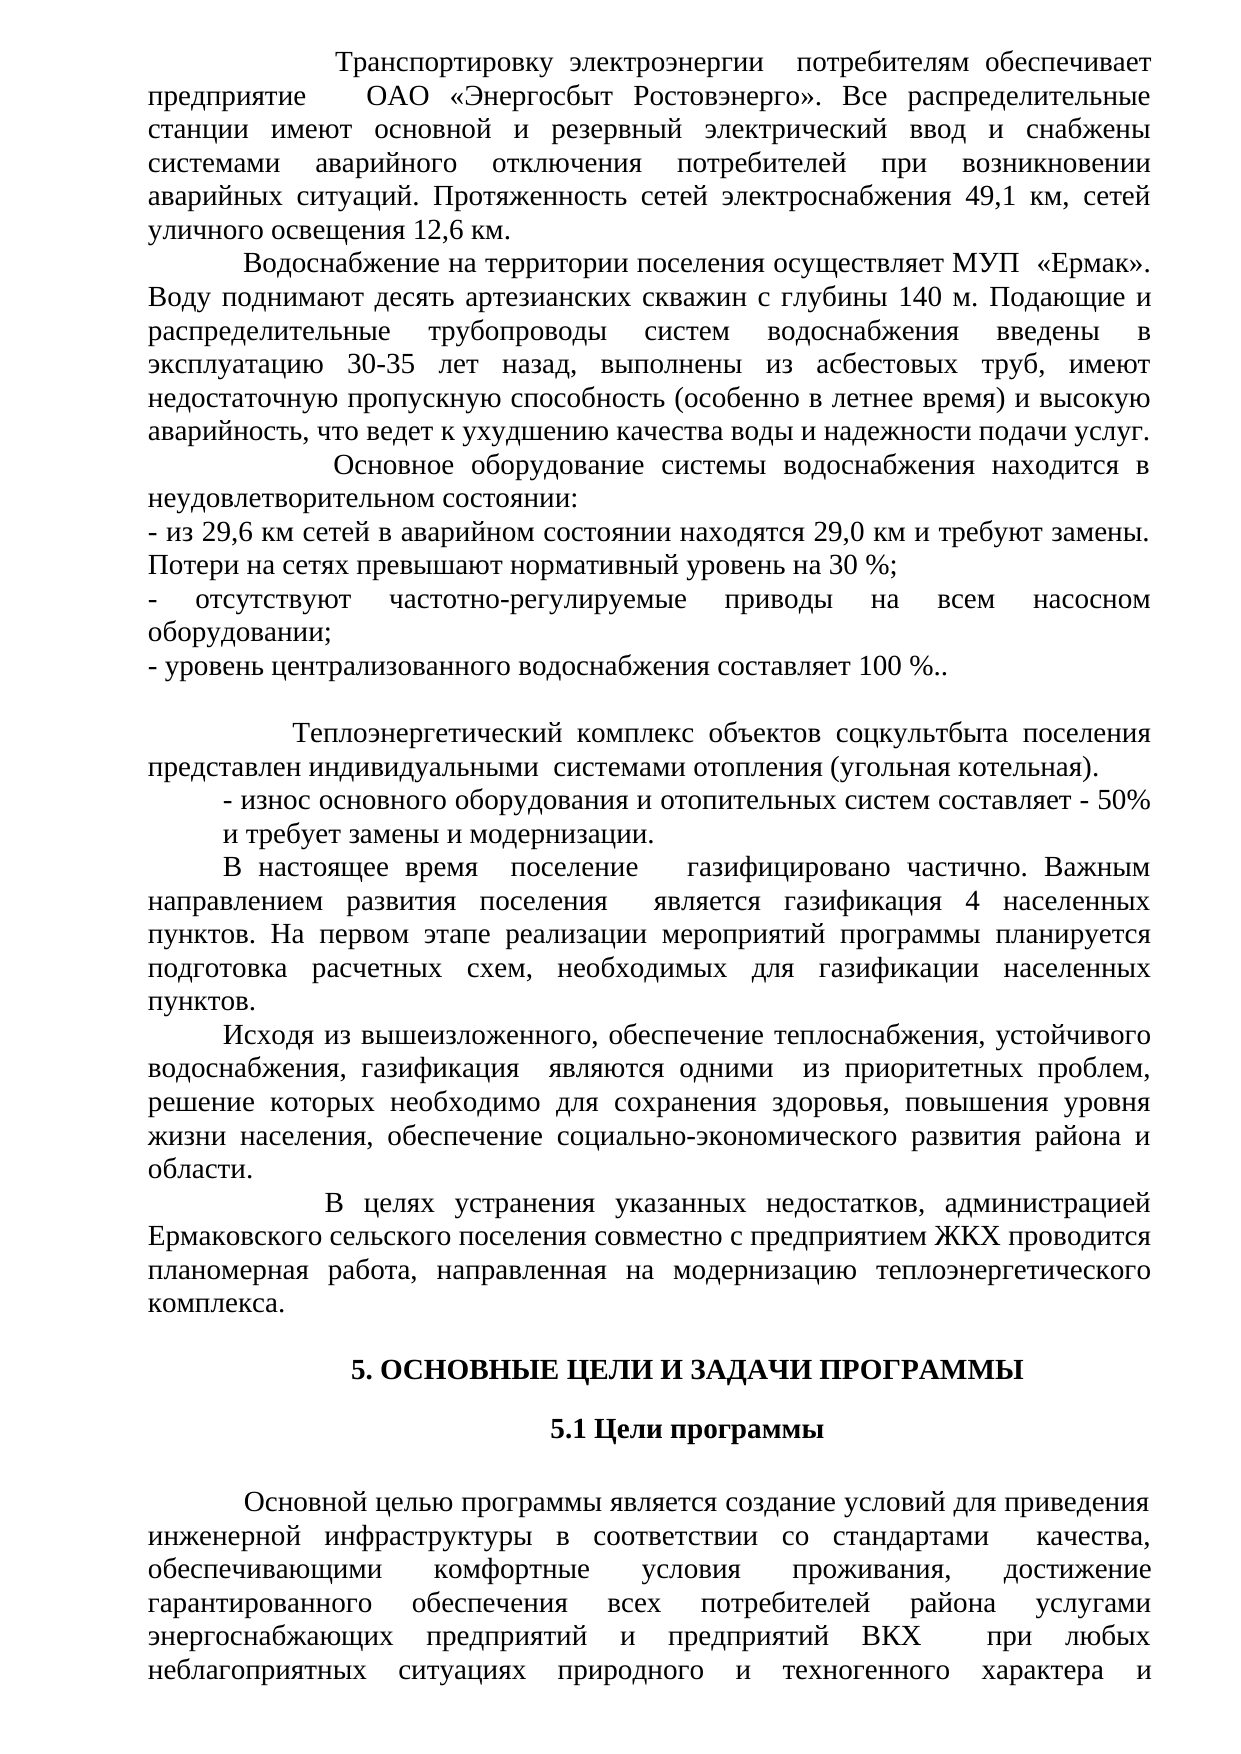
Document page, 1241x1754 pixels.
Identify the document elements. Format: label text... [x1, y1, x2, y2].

text - уровень централизованного водоснабжения составляет 100 %.. [148, 648, 1152, 682]
text Основное оборудование системы водоснабжения находится в неудовлетворительном состоянии: [148, 447, 1152, 514]
text 5.1 Цели программы [148, 1411, 1152, 1444]
text - износ основного оборудования и отопительных систем составляет - 50% и требует замены и модернизации. [223, 782, 1152, 849]
text - отсутствуют частотно-регулируемые приводы на всем насосном оборудовании; [148, 581, 1152, 648]
text - из сетей в аварийном состоянии находятся и требуют замены. Потери на сетях превышают нормативный уровень на 30 %; [148, 514, 1152, 581]
text В настоящее время поселение газифицировано частично. Важным направлением развития поселения является газификация 4 населенных пунктов. На первом этапе реализации мероприятий программы планируется подготовка расчетных схем, необходимых для газификации населенных пунктов. [148, 849, 1152, 1017]
text 5. ОСНОВНЫЕ ЦЕЛИ И ЗАДАЧИ ПРОГРАММЫ [148, 1352, 1152, 1386]
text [148, 1484, 1152, 1686]
text Водоснабжение на территории поселения осуществляет МУП «Ермак». Воду поднимают десять артезианских скважин с глубины . Подающие и распределительные трубопроводы систем водоснабжения введены в эксплуатацию 30-35 лет назад, выполнены из асбестовых труб, имеют недостаточную пропускную способность (особенно в летнее время) и высокую аварийность, что ведет к ухудшению качества воды и надежности подачи услуг. [148, 246, 1152, 447]
text Транспортировку электроэнергии потребителям обеспечивает предприятие ОАО «Энергосбыт Ростовэнерго». Все распределительные станции имеют основной и резервный электрический ввод и снабжены системами аварийного отключения потребителей при возникновении аварийных ситуаций. Протяженность сетей электроснабжения , сетей уличного освещения . [148, 44, 1152, 246]
text Исходя из вышеизложенного, обеспечение теплоснабжения, устойчивого водоснабжения, газификация являются одними из приоритетных проблем, решение которых необходимо для сохранения здоровья, повышения уровня жизни населения, обеспечение социально-экономического развития района и области. [148, 1017, 1152, 1185]
text В целях устранения указанных недостатков, администрацией Ермаковского сельского поселения совместно с предприятием ЖКХ проводится планомерная работа, направленная на модернизацию теплоэнергетического комплекса. [148, 1185, 1152, 1319]
text Теплоэнергетический комплекс объектов соцкультбыта поселения представлен индивидуальными системами отопления (угольная котельная). [148, 715, 1152, 782]
